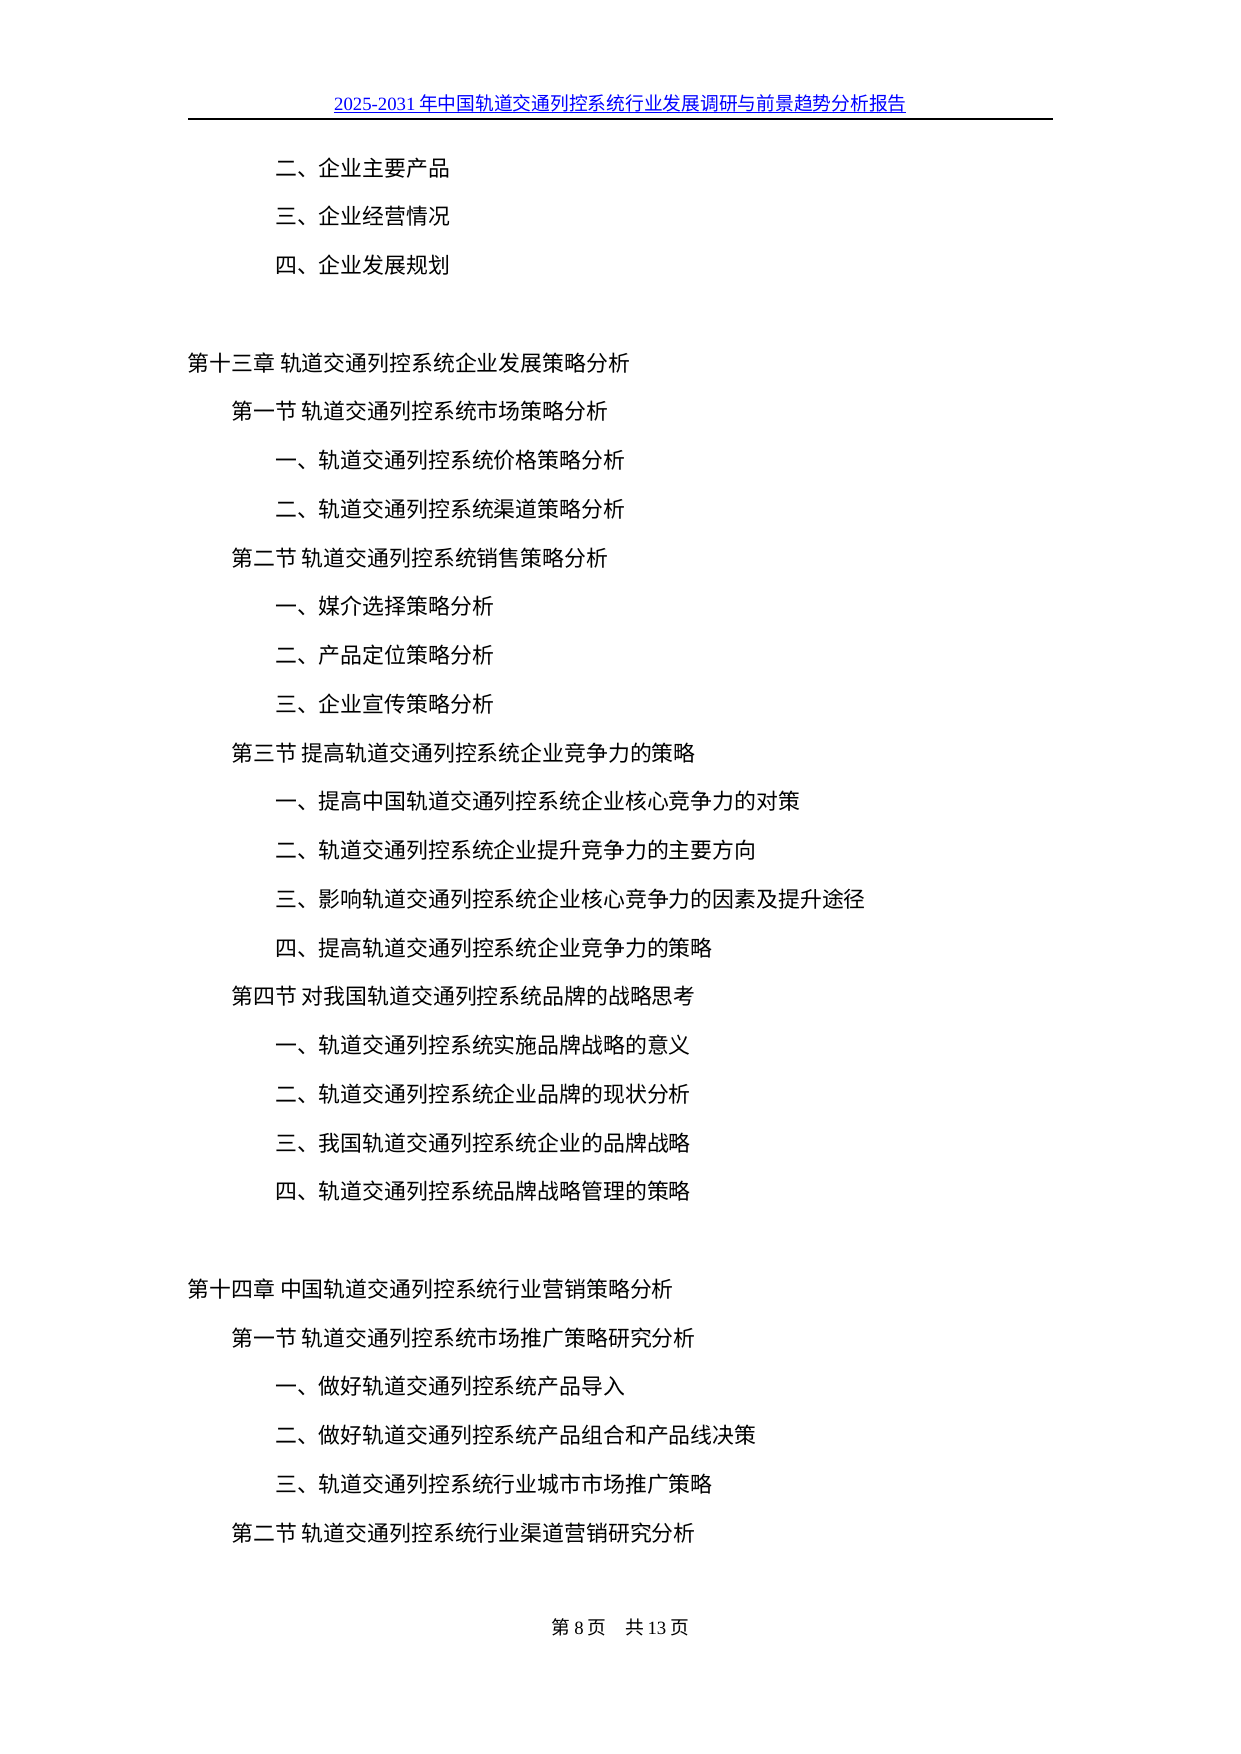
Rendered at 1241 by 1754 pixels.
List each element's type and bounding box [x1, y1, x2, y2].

text [187, 150, 1053, 1548]
